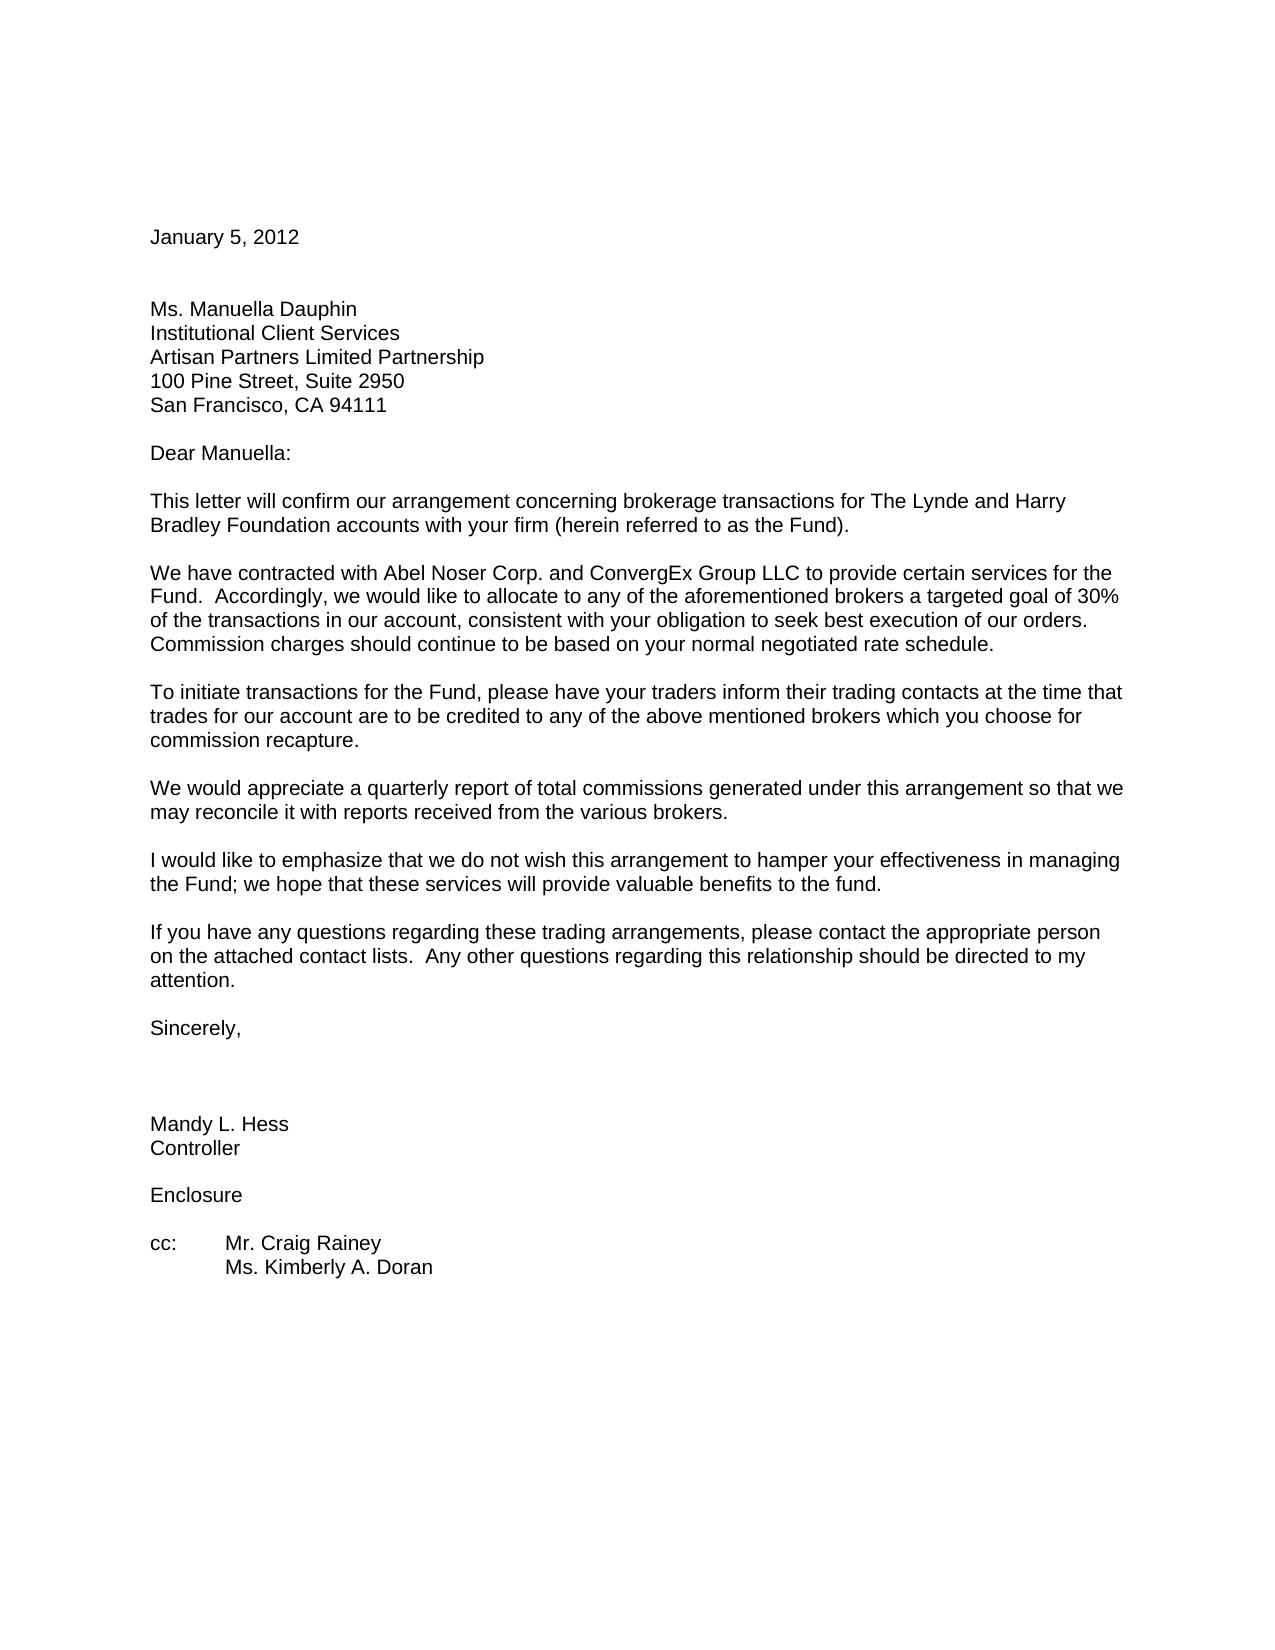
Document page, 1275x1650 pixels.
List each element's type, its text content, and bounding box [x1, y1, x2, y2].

text Ms. Manuella Dauphin [150, 297, 1125, 321]
text Artisan Partners Limited Partnership [150, 345, 1125, 369]
text Sincerely, [150, 1016, 1125, 1039]
text Controller [150, 1135, 1125, 1159]
text We have contracted with Abel Noser Corp. and ConvergEx Group LLC to provide certain services for the Fund. Accordingly, we would like to allocate to any of the aforementioned brokers a targeted goal of 30% of the transactions in our account, consistent with your obligation to seek best execution of our orders. Commission charges should continue to be based on your normal negotiated rate schedule. [150, 560, 1125, 656]
text If you have any questions regarding these trading arrangements, please contact the appropriate person on the attached contact lists. Any other questions regarding this relationship should be directed to my attention. [150, 920, 1125, 992]
text Institutional Client Services [150, 321, 1125, 345]
text 100 Pine Street, Suite 2950 [150, 369, 1125, 393]
text January 5, 2012 [150, 225, 1125, 249]
text cc: Mr. Craig Rainey [150, 1231, 1125, 1255]
text Dear Manuella: [150, 441, 1125, 464]
text San Francisco, CA 94111 [150, 393, 1125, 417]
text I would like to emphasize that we do not wish this arrangement to hamper your effectiveness in managing the Fund; we hope that these services will provide valuable benefits to the fund. [150, 848, 1125, 896]
text We would appreciate a quarterly report of total commissions generated under this arrangement so that we may reconcile it with reports received from the various brokers. [150, 776, 1125, 824]
text This letter will confirm our arrangement concerning brokerage transactions for The Lynde and Harry Bradley Foundation accounts with your firm (herein referred to as the Fund). [150, 488, 1125, 536]
text To initiate transactions for the Fund, please have your traders inform their trading contacts at the time that trades for our account are to be credited to any of the above mentioned brokers which you choose for commission recapture. [150, 680, 1125, 752]
text Ms. Kimberly A. Doran [150, 1255, 1125, 1279]
text Mandy L. Hess [150, 1111, 1125, 1135]
text Enclosure [150, 1183, 1125, 1207]
